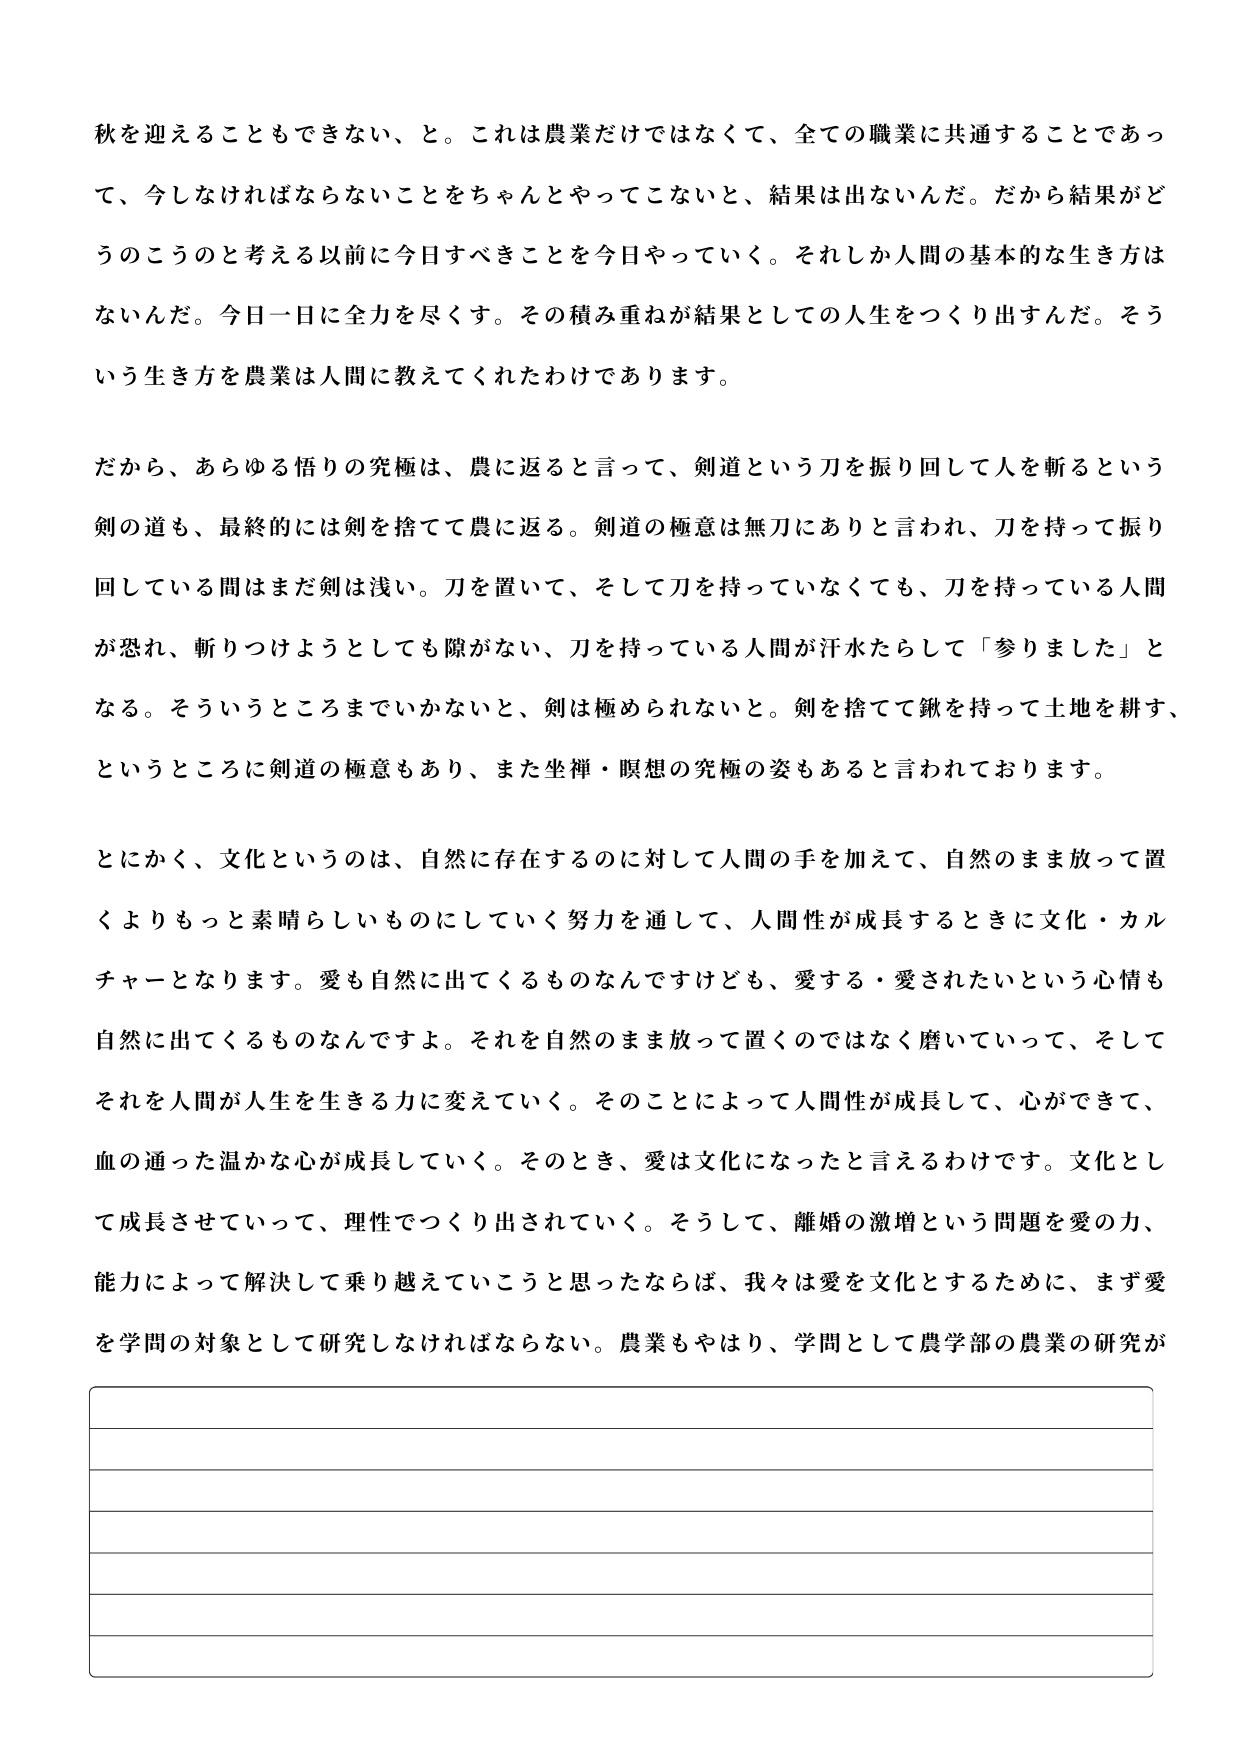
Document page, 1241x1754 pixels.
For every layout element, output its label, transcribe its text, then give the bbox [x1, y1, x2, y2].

picture [88, 1386, 1154, 1678]
text だから、あらゆる悟りの究極は、農に返ると言って、剣道という刀を振り回して人を斬るという剣の道も、最終的には剣を捨てて農に返る。剣道の極意は無刀にありと言われ、刀を持って振り回している間はまだ剣は浅い。刀を置いて、そして刀を持っていなくても、刀を持っている人間が恐れ、斬りつけようとしても隙がない、刀を持っている人間が汗水たらして「参りました」となる。そういうところまでいかないと、剣は極められないと。剣を捨てて鍬を持って土地を耕す、というところに剣道の極意もあり、また坐禅・瞑想の究極の姿もあると言われております。 [94, 435, 1169, 798]
